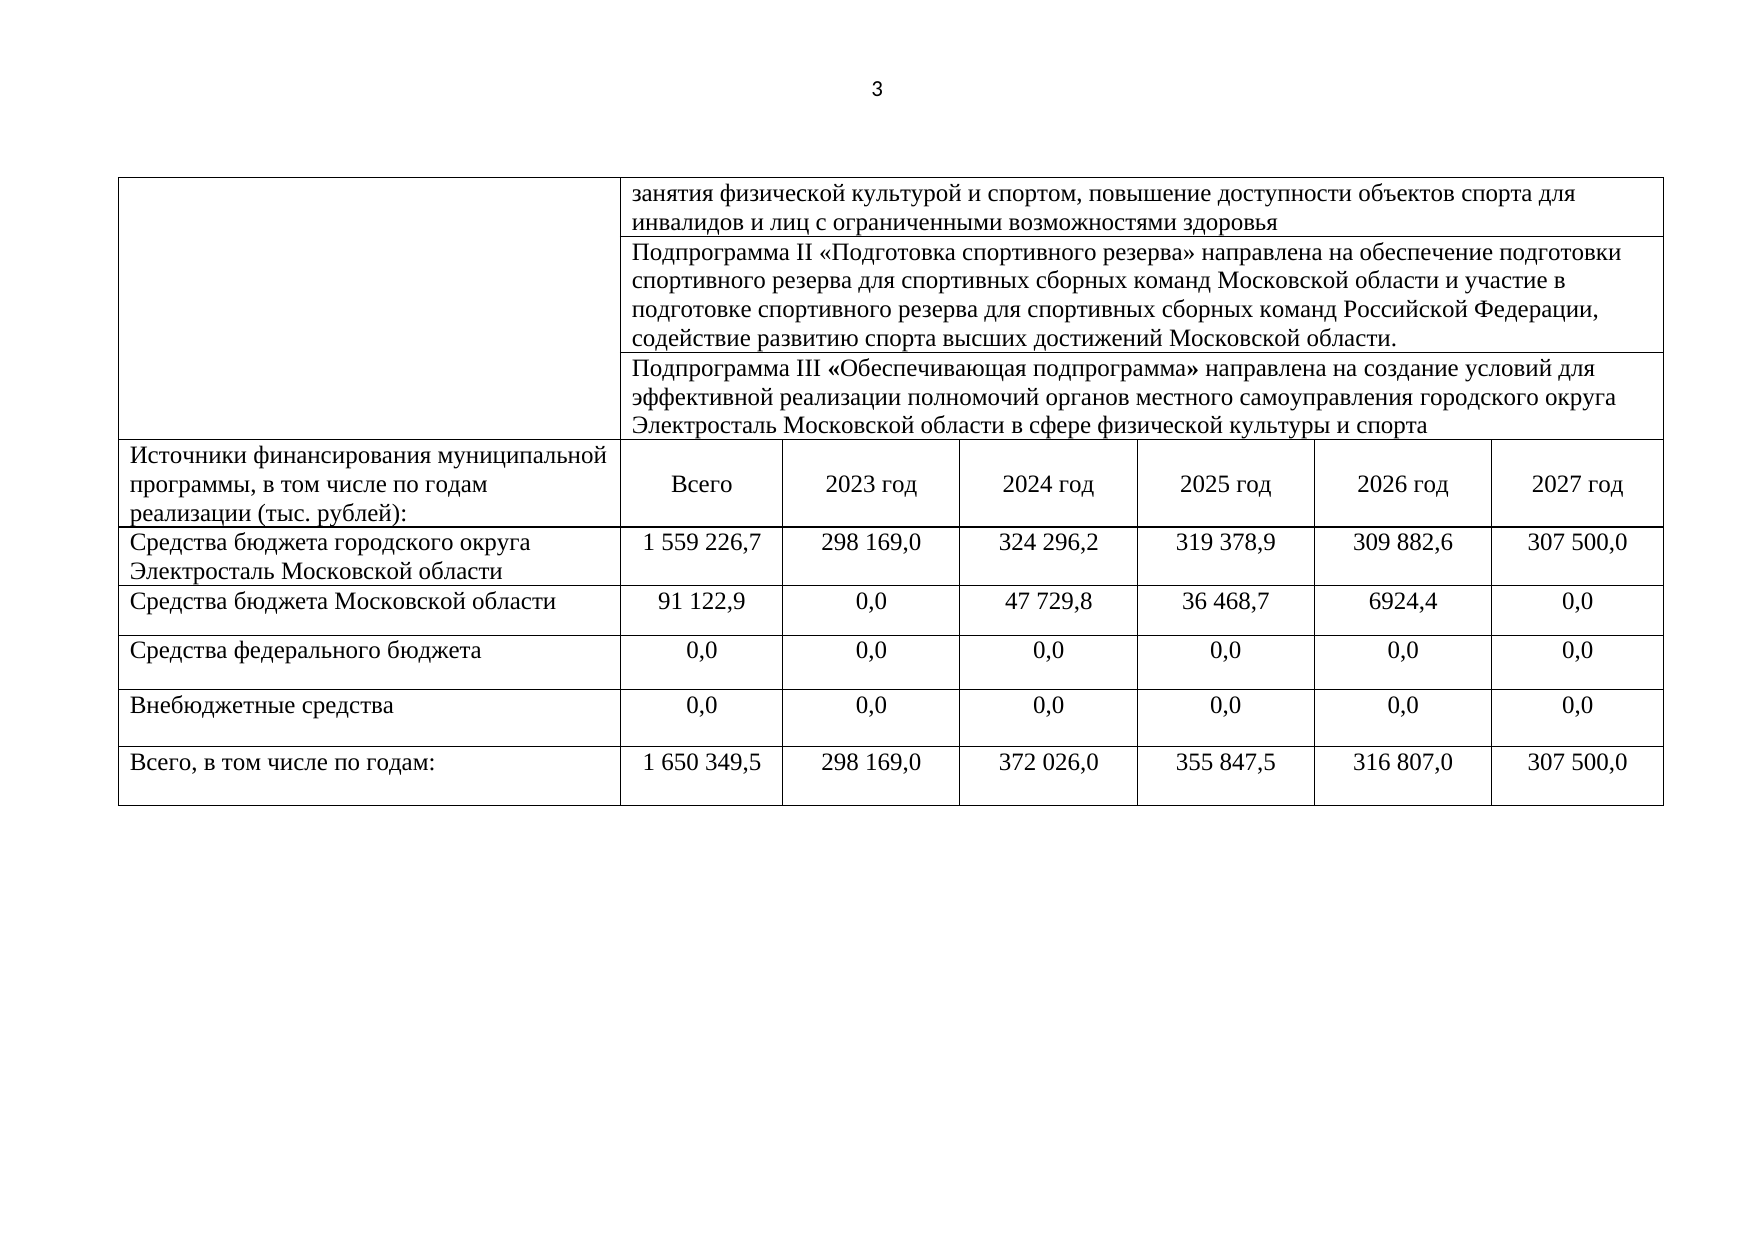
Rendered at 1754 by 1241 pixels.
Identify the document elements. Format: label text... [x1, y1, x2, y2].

table_cell Средства бюджета Московской области [119, 586, 620, 634]
table_cell 0,0 [783, 636, 959, 689]
table_cell Средства федерального бюджета [119, 636, 620, 689]
table_cell Подпрограмма III «Обеспечивающая подпрограмма» направлена на создание условий для эффективной реализации полномочий органов местного самоуправления городского округа Электросталь Московской области в сфере физической культуры и спорта [621, 353, 1663, 439]
table_cell 2027 год [1492, 440, 1663, 526]
table_cell 0,0 [1492, 636, 1663, 689]
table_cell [621, 178, 1663, 236]
table_cell 36 468,7 [1138, 586, 1314, 634]
table_cell 1 650 349,5 [621, 747, 782, 805]
table_cell 355 847,5 [1138, 747, 1314, 805]
table_cell 0,0 [960, 636, 1137, 689]
table_cell Средства бюджета городского округа Электросталь Московской области [119, 528, 620, 585]
table_cell 324 296,2 [960, 528, 1137, 585]
table_cell Источники финансирования муниципальной программы, в том числе по годам реализации (тыс. рублей): [119, 440, 620, 526]
table_cell 0,0 [621, 690, 782, 746]
table_cell 2023 год [783, 440, 959, 526]
table_cell 0,0 [1138, 636, 1314, 689]
table_cell 2024 год [960, 440, 1137, 526]
table_cell 0,0 [1492, 690, 1663, 746]
table_cell 2026 год [1315, 440, 1491, 526]
table_cell Всего [621, 440, 782, 526]
table_cell 307 500,0 [1492, 747, 1663, 805]
table_cell 47 729,8 [960, 586, 1137, 634]
table_cell Всего, в том числе по годам: [119, 747, 620, 805]
table_cell 372 026,0 [960, 747, 1137, 805]
table_cell 0,0 [783, 690, 959, 746]
table_cell 0,0 [1138, 690, 1314, 746]
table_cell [119, 178, 620, 439]
table_cell 0,0 [960, 690, 1137, 746]
table_cell Подпрограмма II «Подготовка спортивного резерва» направлена на обеспечение подготовки спортивного резерва для спортивных сборных команд Московской области и участие в подготовке спортивного резерва для спортивных сборных команд Российской Федерации, содействие развитию спорта высших достижений Московской области. [621, 237, 1663, 352]
table_cell 298 169,0 [783, 528, 959, 585]
table_cell 319 378,9 [1138, 528, 1314, 585]
table_cell 307 500,0 [1492, 528, 1663, 585]
table_cell 0,0 [1315, 636, 1491, 689]
table_cell 2025 год [1138, 440, 1314, 526]
table_cell 0,0 [1315, 690, 1491, 746]
table_cell Внебюджетные средства [119, 690, 620, 746]
table_cell 1 559 226,7 [621, 528, 782, 585]
table_cell 91 122,9 [621, 586, 782, 634]
table_cell 0,0 [1492, 586, 1663, 634]
table_cell 316 807,0 [1315, 747, 1491, 805]
table_cell 0,0 [783, 586, 959, 634]
table_cell 6924,4 [1315, 586, 1491, 634]
table_cell 0,0 [621, 636, 782, 689]
table_cell 309 882,6 [1315, 528, 1491, 585]
table_cell 298 169,0 [783, 747, 959, 805]
